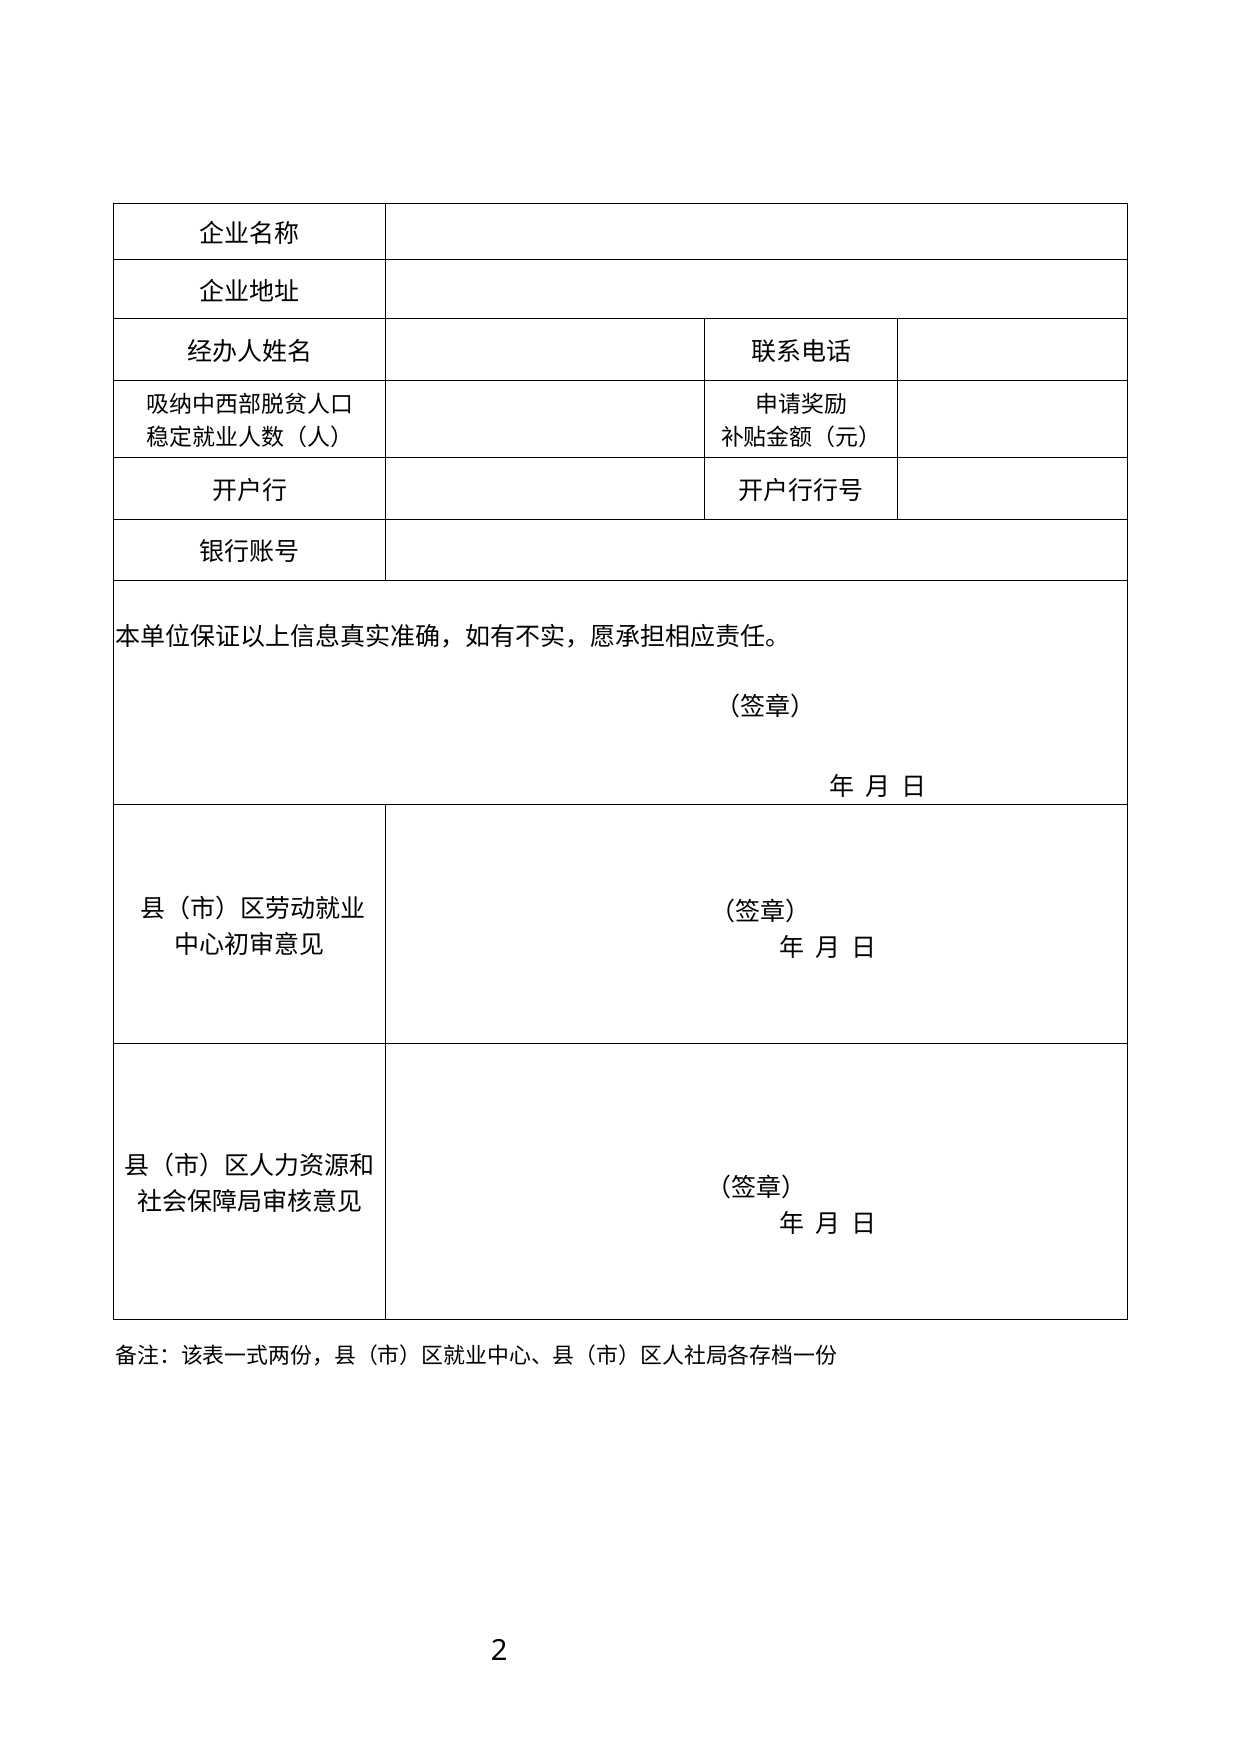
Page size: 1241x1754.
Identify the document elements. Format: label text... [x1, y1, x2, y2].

table_cell [386, 520, 1127, 579]
table_cell [898, 458, 1127, 519]
table_cell [386, 458, 704, 519]
table_cell [386, 381, 704, 457]
table_header 企业名称 [114, 204, 385, 259]
table_header [386, 204, 1127, 259]
table_cell 银行账号 [114, 520, 385, 579]
table_cell 开户行 [114, 458, 385, 519]
table_cell （签章） 年 月 日 [386, 1044, 1127, 1319]
table_cell 县（市）区人力资源和社会保障局审核意见 [114, 1044, 385, 1319]
table_cell [898, 319, 1127, 380]
table_cell 经办人姓名 [114, 319, 385, 380]
table_cell 备注：该表一式两份，县（市）区就业中心、县（市）区人社局各存档一份 [114, 1320, 1128, 1387]
table_cell [898, 381, 1127, 457]
table_cell 吸纳中西部脱贫人口 稳定就业人数（人） [114, 381, 385, 457]
table_cell 本单位保证以上信息真实准确，如有不实，愿承担相应责任。 （签章） 年 月 日 [114, 581, 1127, 804]
table_cell 县（市）区劳动就业 中心初审意见 [114, 805, 385, 1043]
table_cell [386, 319, 704, 380]
table_cell 企业地址 [114, 260, 385, 318]
table_cell [386, 260, 1127, 318]
table_cell 联系电话 [705, 319, 897, 380]
table_cell 申请奖励 补贴金额（元） [705, 381, 897, 457]
table_cell （签章） 年 月 日 [386, 805, 1127, 1043]
table_cell 开户行行号 [705, 458, 897, 519]
